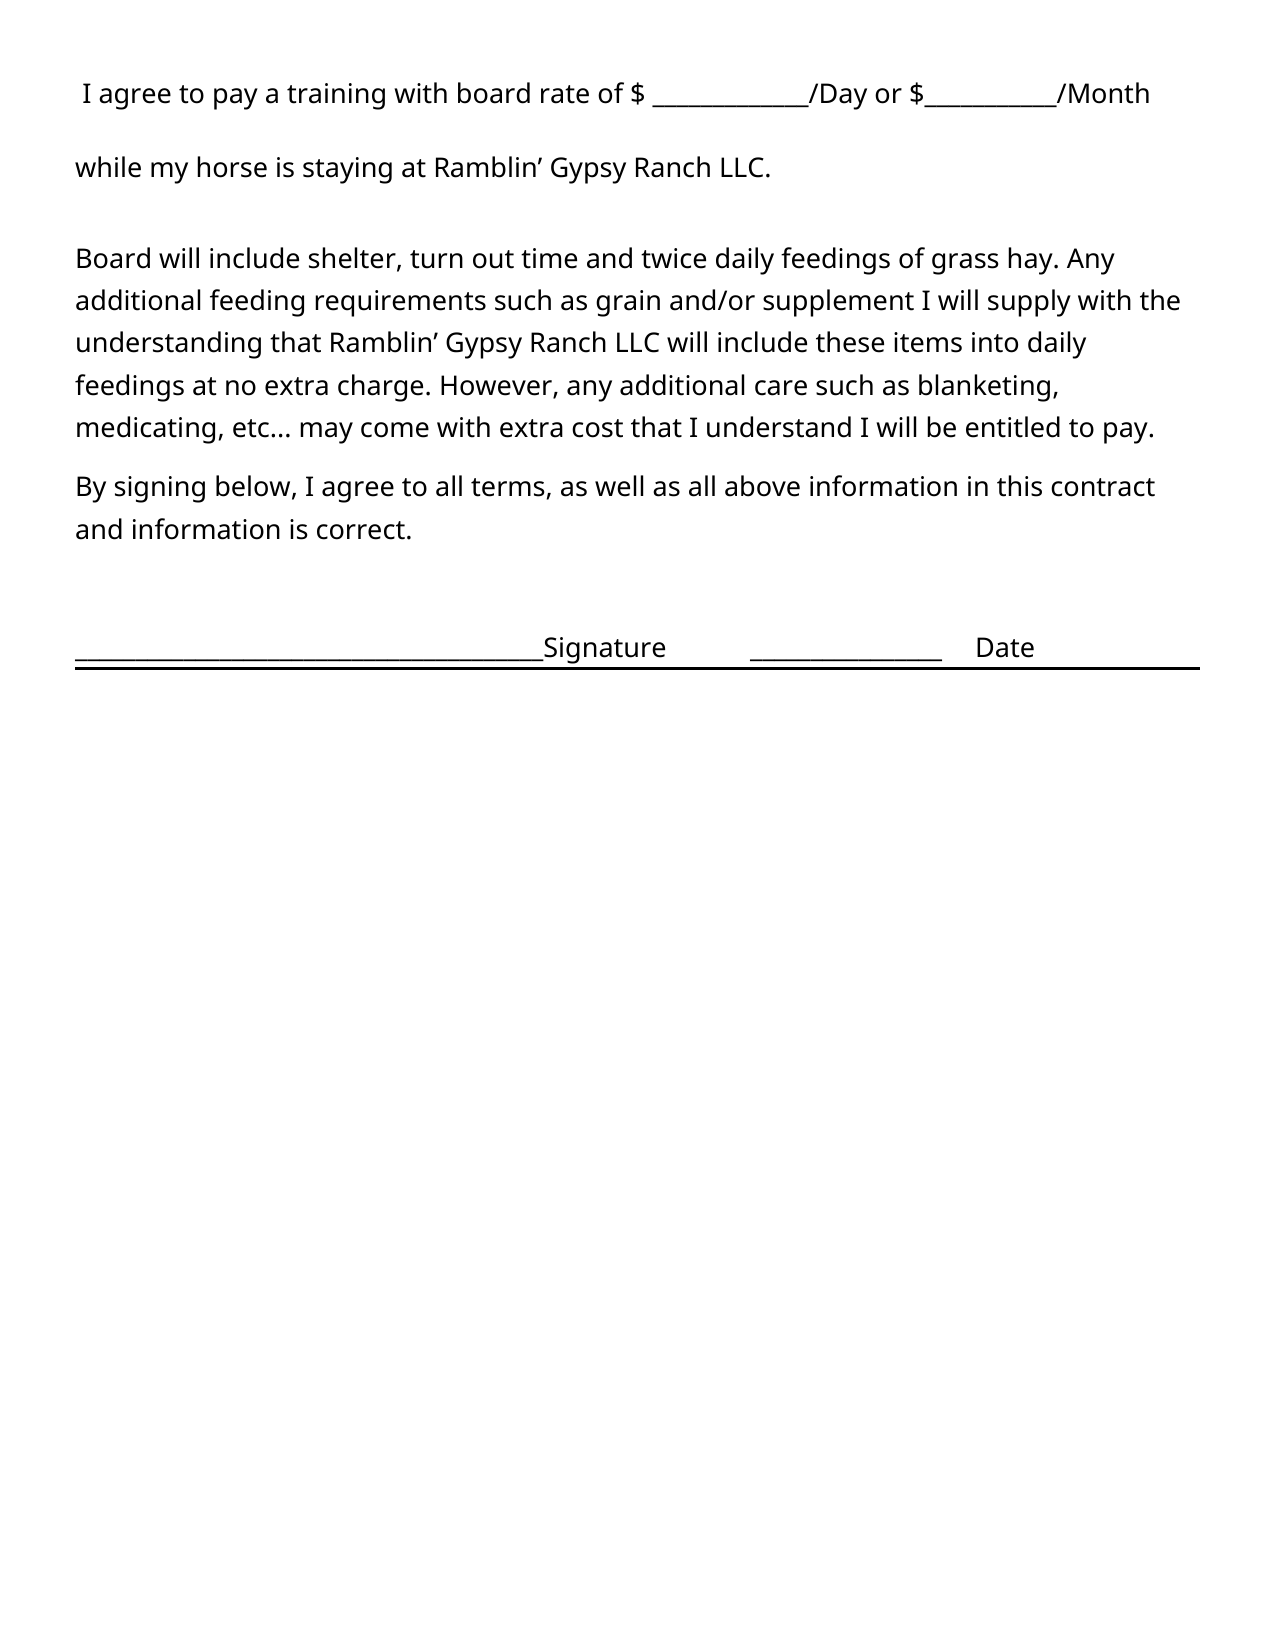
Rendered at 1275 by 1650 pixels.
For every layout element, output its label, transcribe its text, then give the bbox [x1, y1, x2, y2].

text Board will include shelter, turn out time and twice daily feedings of grass hay. Any additional feeding requirements such as grain and/or supplement I will supply with the understanding that Ramblin’ Gypsy Ranch LLC will include these items into daily feedings at no extra charge. However, any additional care such as blanketing, medicating, etc... may come with extra cost that I understand I will be entitled to pay. [75, 239, 1200, 446]
text I agree to pay a training with board rate of $ _____________/Day or $___________/Month while my horse is staying at Ramblin’ Gypsy Ranch LLC. [75, 75, 1200, 186]
text By signing below, I agree to all terms, as well as all above information in this contract and information is correct. [75, 468, 1200, 547]
text _______________________________________Signature ________________ Date [75, 628, 1200, 667]
